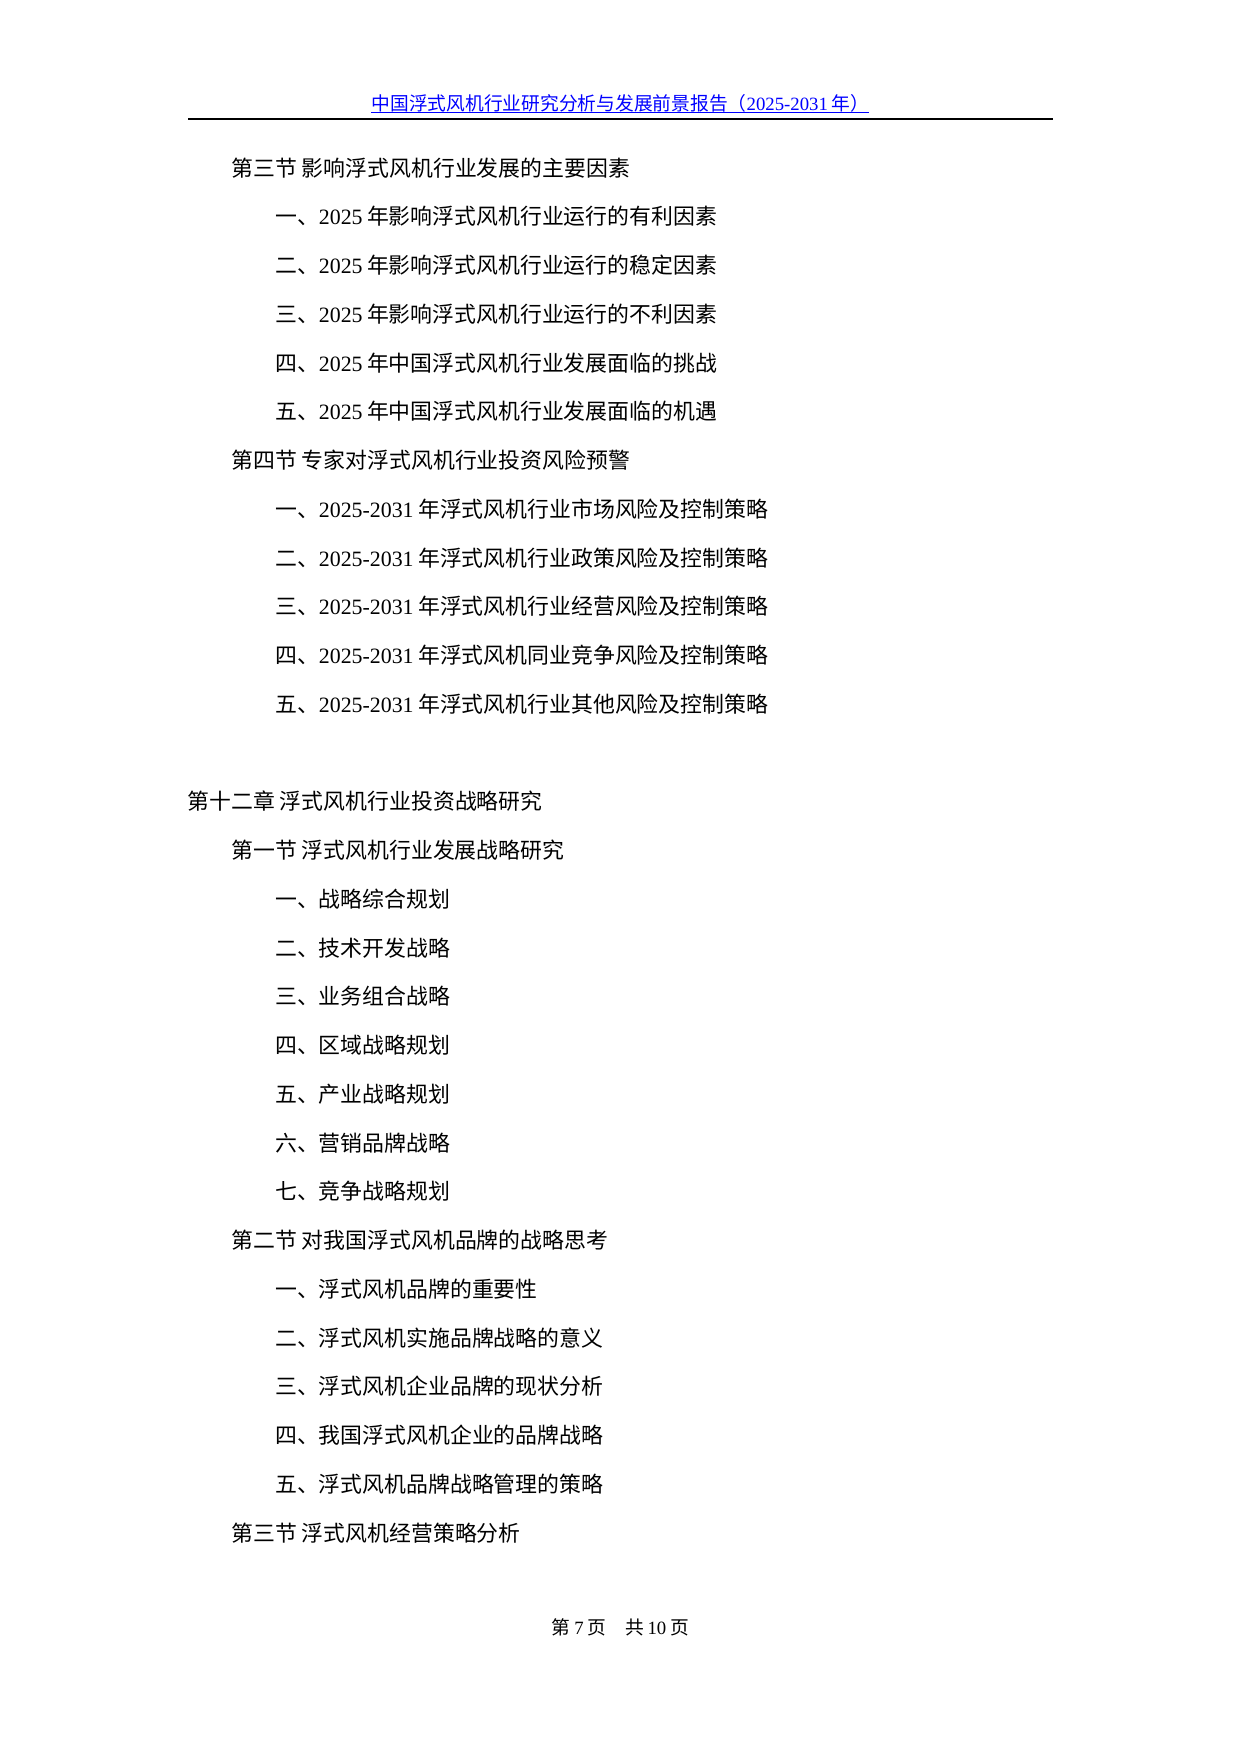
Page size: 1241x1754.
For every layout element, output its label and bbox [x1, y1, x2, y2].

text [187, 150, 1053, 1548]
